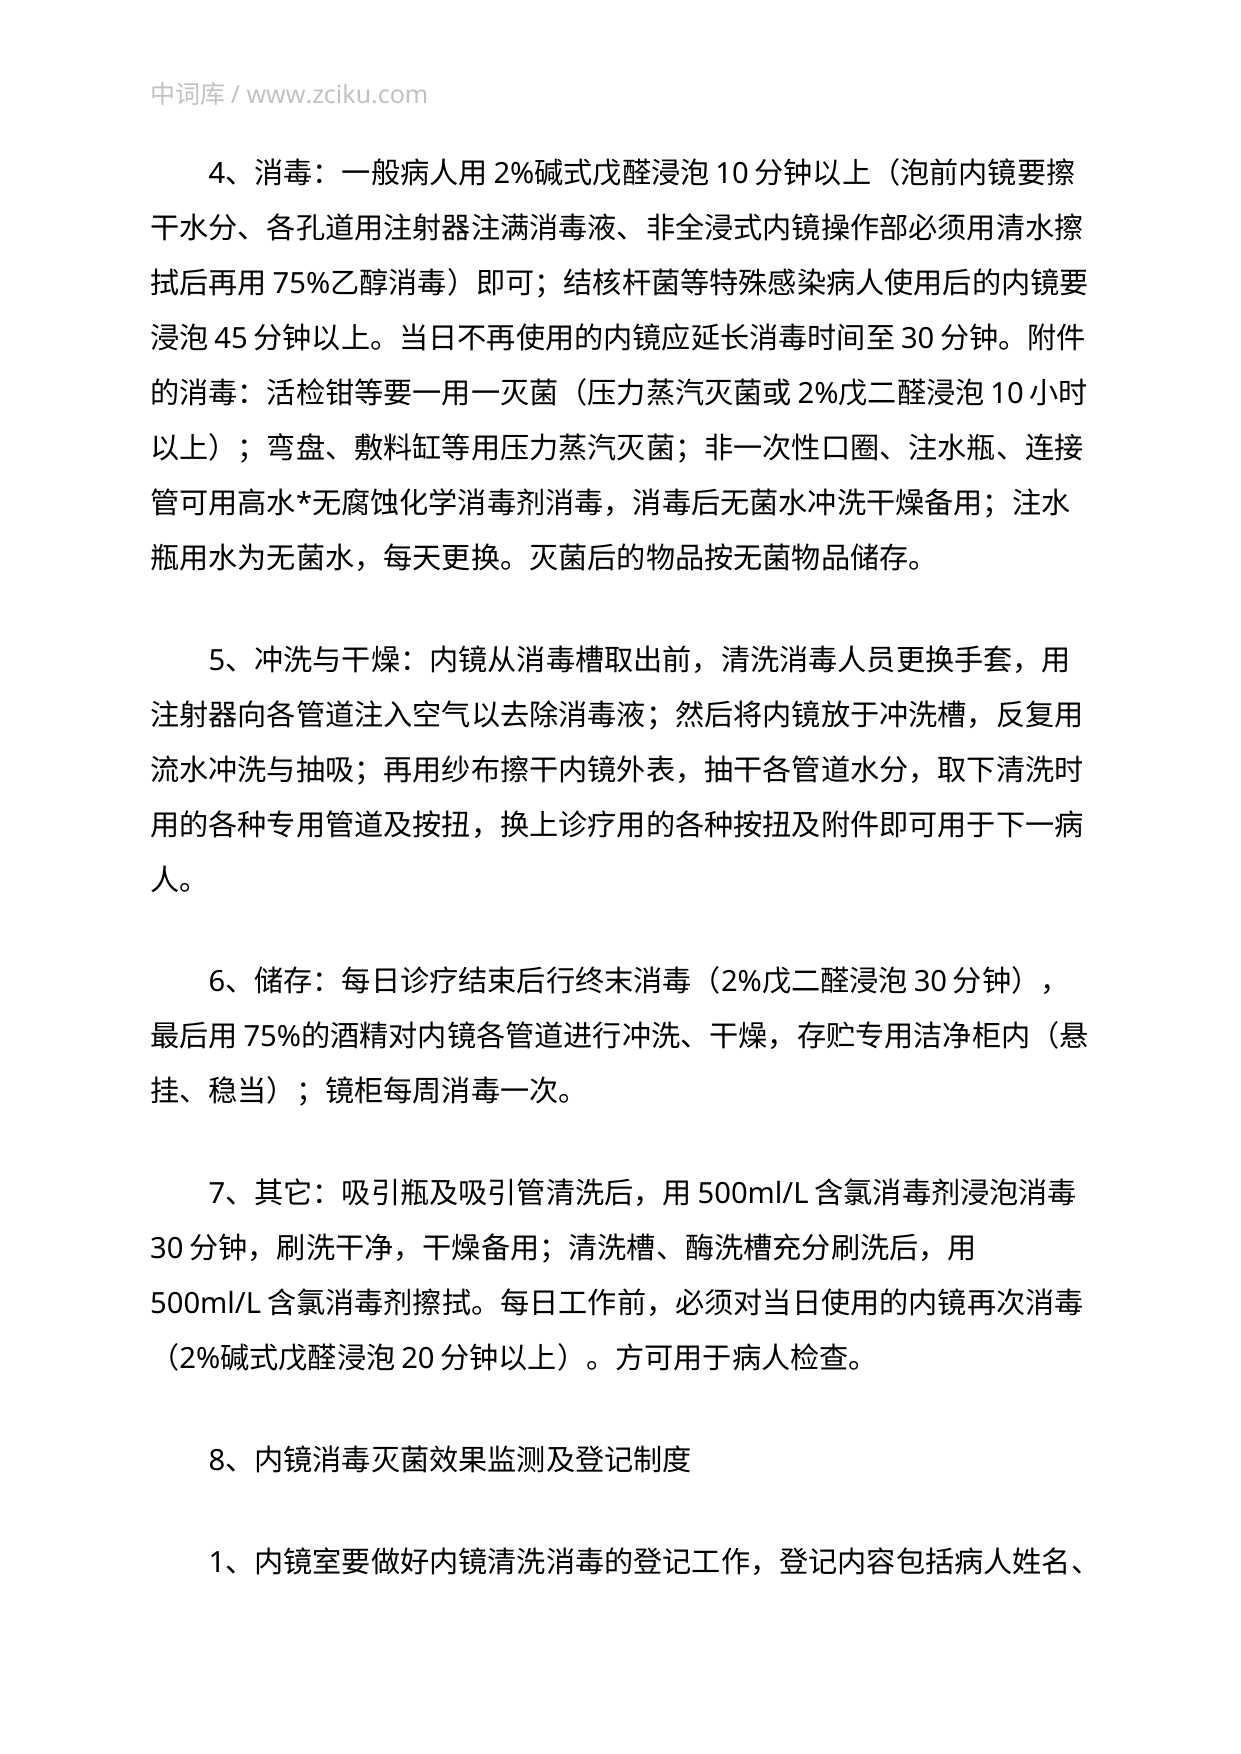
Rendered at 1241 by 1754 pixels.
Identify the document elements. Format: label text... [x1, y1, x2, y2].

text 4、消毒：一般病人用2%碱式戊醛浸泡10分钟以上（泡前内镜要擦干水分、各孔道用注射器注满消毒液、非全浸式内镜操作部必须用清水擦拭后再用75%乙醇消毒）即可；结核杆菌等特殊感染病人使用后的内镜要浸泡45分钟以上。当日不再使用的内镜应延长消毒时间至30分钟。附件的消毒：活检钳等要一用一灭菌（压力蒸汽灭菌或2%戊二醛浸泡10小时以上）；弯盘、敷料缸等用压力蒸汽灭菌；非一次性口圈、注水瓶、连接管可用高水*无腐蚀化学消毒剂消毒，消毒后无菌水冲洗干燥备用；注水瓶用水为无菌水，每天更换。灭菌后的物品按无菌物品储存。 [150, 150, 1090, 577]
text 6、储存：每日诊疗结束后行终末消毒（2%戊二醛浸泡30分钟），最后用75%的酒精对内镜各管道进行冲洗、干燥，存贮专用洁净柜内（悬挂、稳当）；镜柜每周消毒一次。 [150, 958, 1090, 1110]
text 7、其它：吸引瓶及吸引管清洗后，用500ml/L含氯消毒剂浸泡消毒30分钟，刷洗干净，干燥备用；清洗槽、酶洗槽充分刷洗后，用500ml/L含氯消毒剂擦拭。每日工作前，必须对当日使用的内镜再次消毒（2%碱式戊醛浸泡20分钟以上）。方可用于病人检查。 [150, 1170, 1090, 1377]
text 5、冲洗与干燥：内镜从消毒槽取出前，清洗消毒人员更换手套，用注射器向各管道注入空气以去除消毒液；然后将内镜放于冲洗槽，反复用流水冲洗与抽吸；再用纱布擦干内镜外表，抽干各管道水分，取下清洗时用的各种专用管道及按扭，换上诊疗用的各种按扭及附件即可用于下一病人。 [150, 637, 1090, 898]
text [150, 1539, 1090, 1581]
text 8、内镜消毒灭菌效果监测及登记制度 [150, 1437, 1090, 1479]
